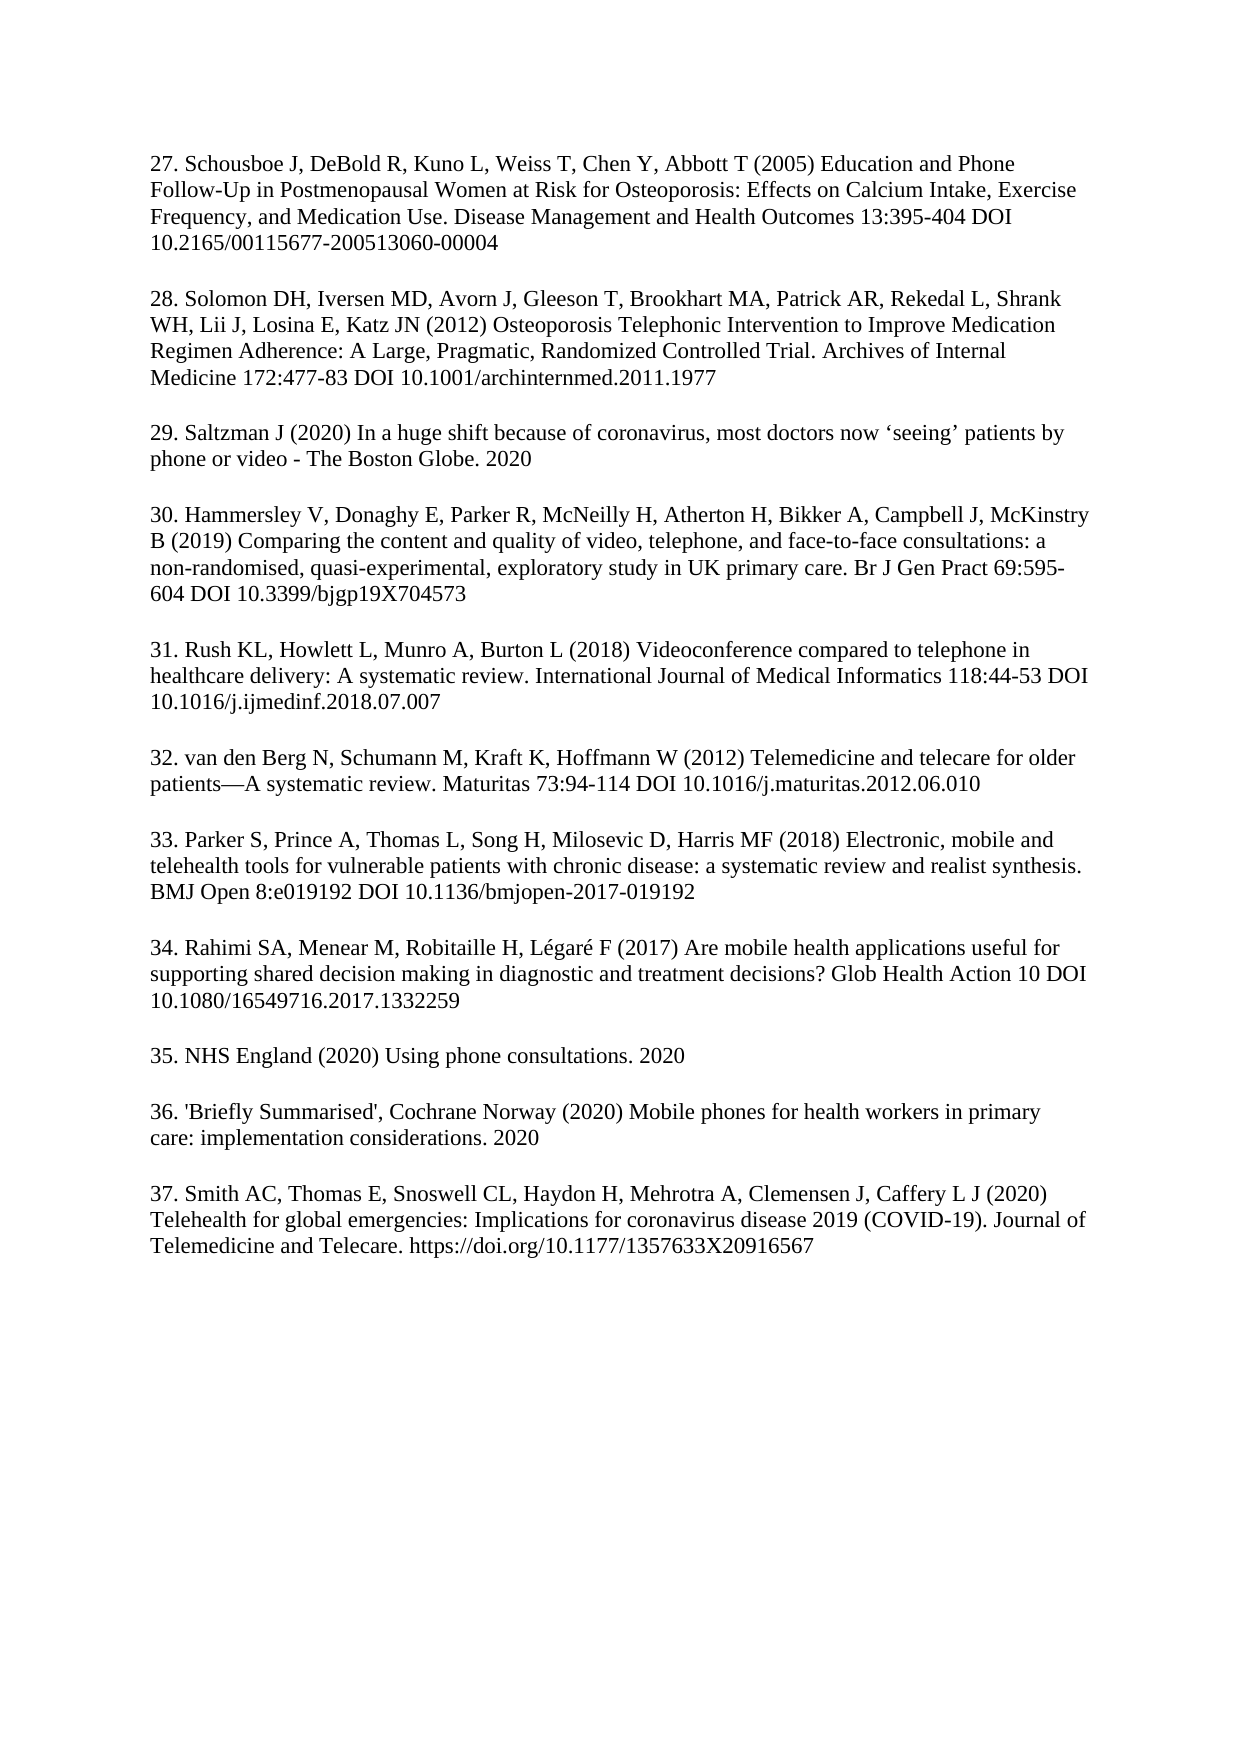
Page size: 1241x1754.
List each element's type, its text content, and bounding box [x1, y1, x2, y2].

text 32. van den Berg N, Schumann M, Kraft K, Hoffmann W (2012) Telemedicine and telecare for older patients—A systematic review. Maturitas 73:94-114 DOI 10.1016/j.maturitas.2012.06.010 [150, 744, 1090, 797]
text 36. 'Briefly Summarised', Cochrane Norway (2020) Mobile phones for health workers in primary care: implementation considerations. 2020 [150, 1098, 1090, 1150]
text 29. Saltzman J (2020) In a huge shift because of coronavirus, most doctors now ‘seeing’ patients by phone or video - The Boston Globe. 2020 [150, 419, 1090, 472]
text 28. Solomon DH, Iversen MD, Avorn J, Gleeson T, Brookhart MA, Patrick AR, Rekedal L, Shrank WH, Lii J, Losina E, Katz JN (2012) Osteoporosis Telephonic Intervention to Improve Medication Regimen Adherence: A Large, Pragmatic, Randomized Controlled Trial. Archives of Internal Medicine 172:477-83 DOI 10.1001/archinternmed.2011.1977 [150, 284, 1090, 390]
text 31. Rush KL, Howlett L, Munro A, Burton L (2018) Videoconference compared to telephone in healthcare delivery: A systematic review. International Journal of Medical Informatics 118:44-53 DOI 10.1016/j.ijmedinf.2018.07.007 [150, 636, 1090, 715]
text 27. Schousboe J, DeBold R, Kuno L, Weiss T, Chen Y, Abbott T (2005) Education and Phone Follow-Up in Postmenopausal Women at Risk for Osteoporosis: Effects on Calcium Intake, Exercise Frequency, and Medication Use. Disease Management and Health Outcomes 13:395-404 DOI 10.2165/00115677-200513060-00004 [150, 150, 1090, 255]
text 30. Hammersley V, Donaghy E, Parker R, McNeilly H, Atherton H, Bikker A, Campbell J, McKinstry B (2019) Comparing the content and quality of video, telephone, and face-to-face consultations: a non-randomised, quasi-experimental, exploratory study in UK primary care. Br J Gen Pract 69:595-604 DOI 10.3399/bjgp19X704573 [150, 501, 1090, 606]
text 33. Parker S, Prince A, Thomas L, Song H, Milosevic D, Harris MF (2018) Electronic, mobile and telehealth tools for vulnerable patients with chronic disease: a systematic review and realist synthesis. BMJ Open 8:e019192 DOI 10.1136/bmjopen-2017-019192 [150, 826, 1090, 905]
text 35. NHS England (2020) Using phone consultations. 2020 [150, 1042, 1090, 1068]
text 34. Rahimi SA, Menear M, Robitaille H, Légaré F (2017) Are mobile health applications useful for supporting shared decision making in diagnostic and treatment decisions? Glob Health Action 10 DOI 10.1080/16549716.2017.1332259 [150, 934, 1090, 1013]
text 37. Smith AC, Thomas E, Snoswell CL, Haydon H, Mehrotra A, Clemensen J, Caffery L J (2020) Telehealth for global emergencies: Implications for coronavirus disease 2019 (COVID-19). Journal of Telemedicine and Telecare. https://doi.org/10.1177/1357633X20916567 [150, 1179, 1090, 1259]
